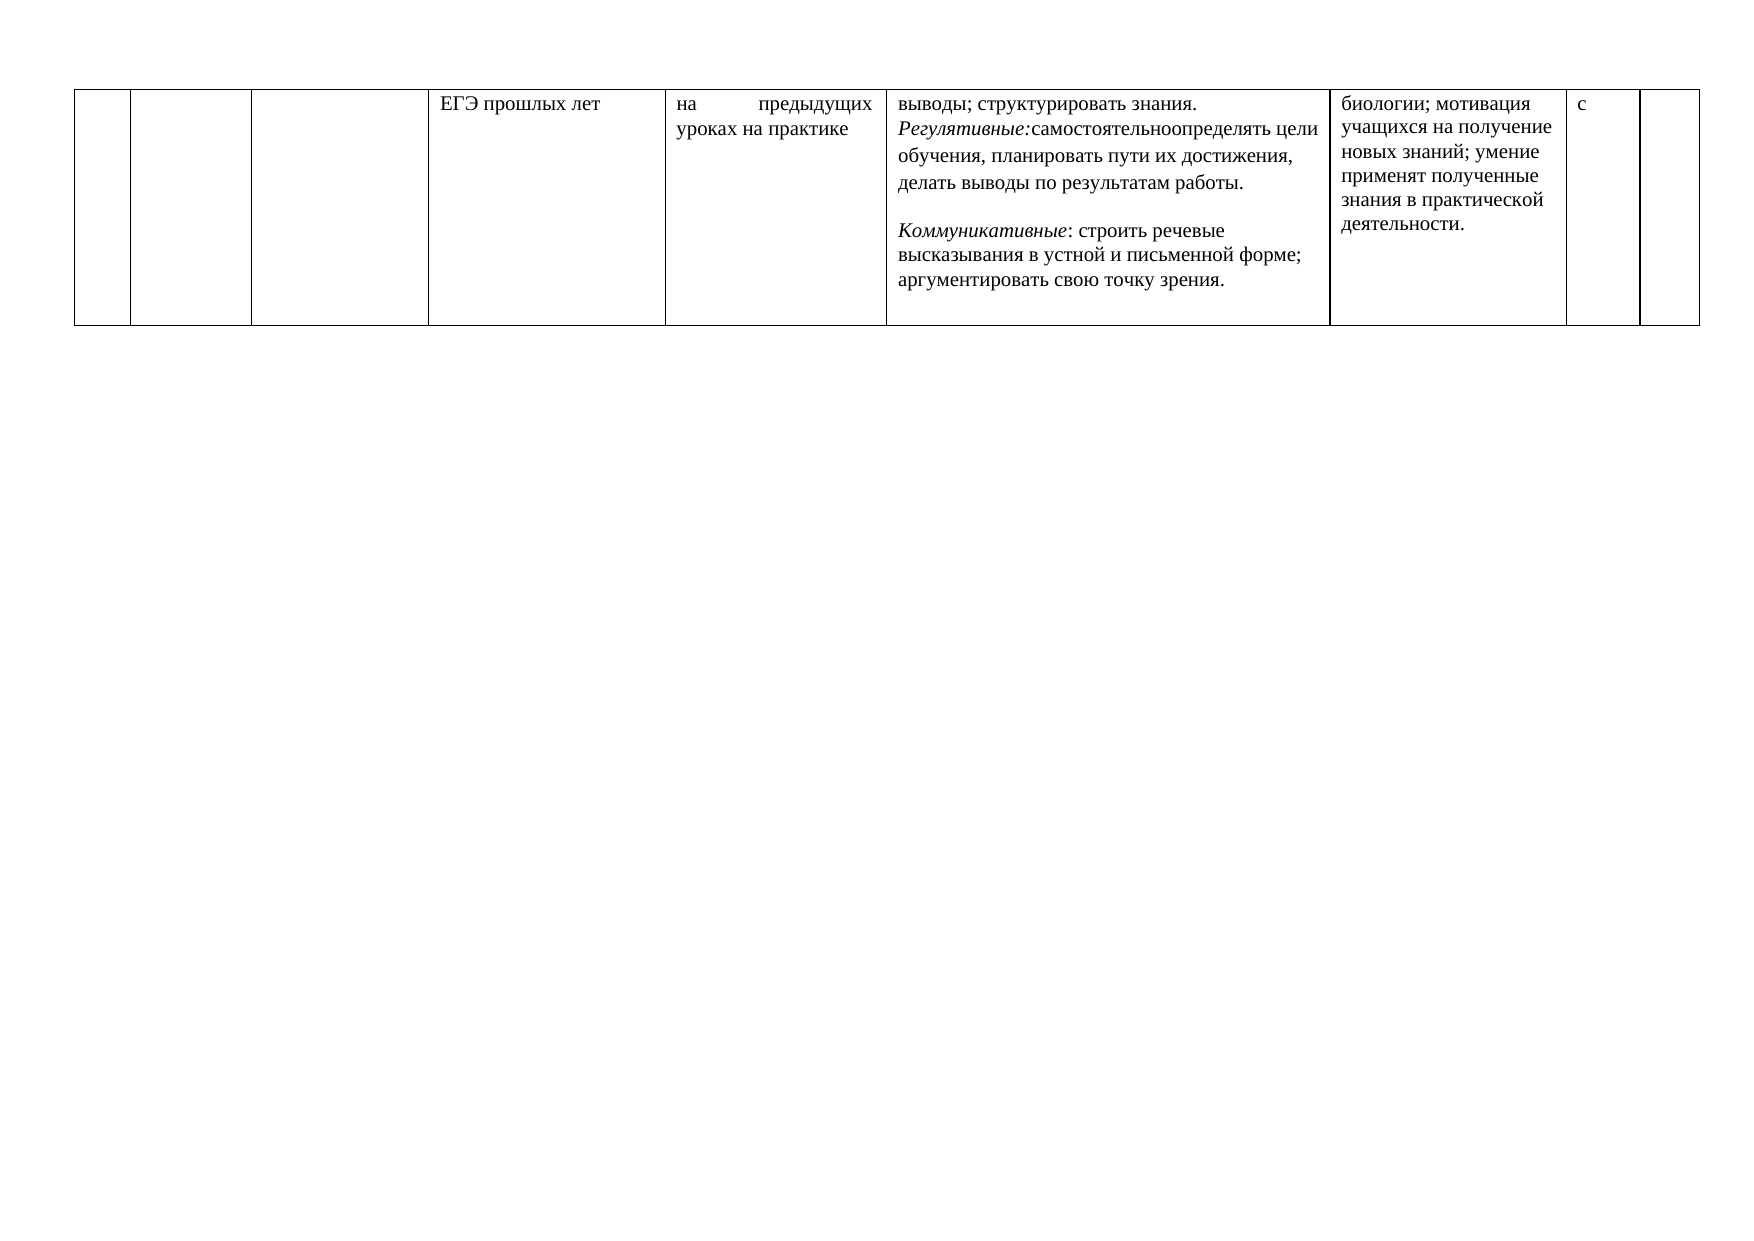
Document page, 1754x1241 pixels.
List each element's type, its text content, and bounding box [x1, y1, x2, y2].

table_header выводы; структурировать знания. Регулятивные:самостоятельноопределять цели обучения, планировать пути их достижения, делать выводы по результатам работы. Коммуникативные: строить речевые высказывания в устной и письменной форме; аргументировать свою точку зрения. [887, 90, 1329, 324]
table_header биологии; мотивация учащихся на получение новых знаний; умение применят полученные знания в практической деятельности. [1331, 90, 1566, 324]
table_header [75, 90, 130, 324]
table_header [1641, 90, 1699, 324]
table_header [252, 90, 428, 324]
table_header на предыдущих уроках на практике [666, 90, 886, 324]
table_header [131, 90, 251, 324]
table_header с [1567, 90, 1639, 324]
table_header ЕГЭ прошлых лет [429, 90, 665, 324]
